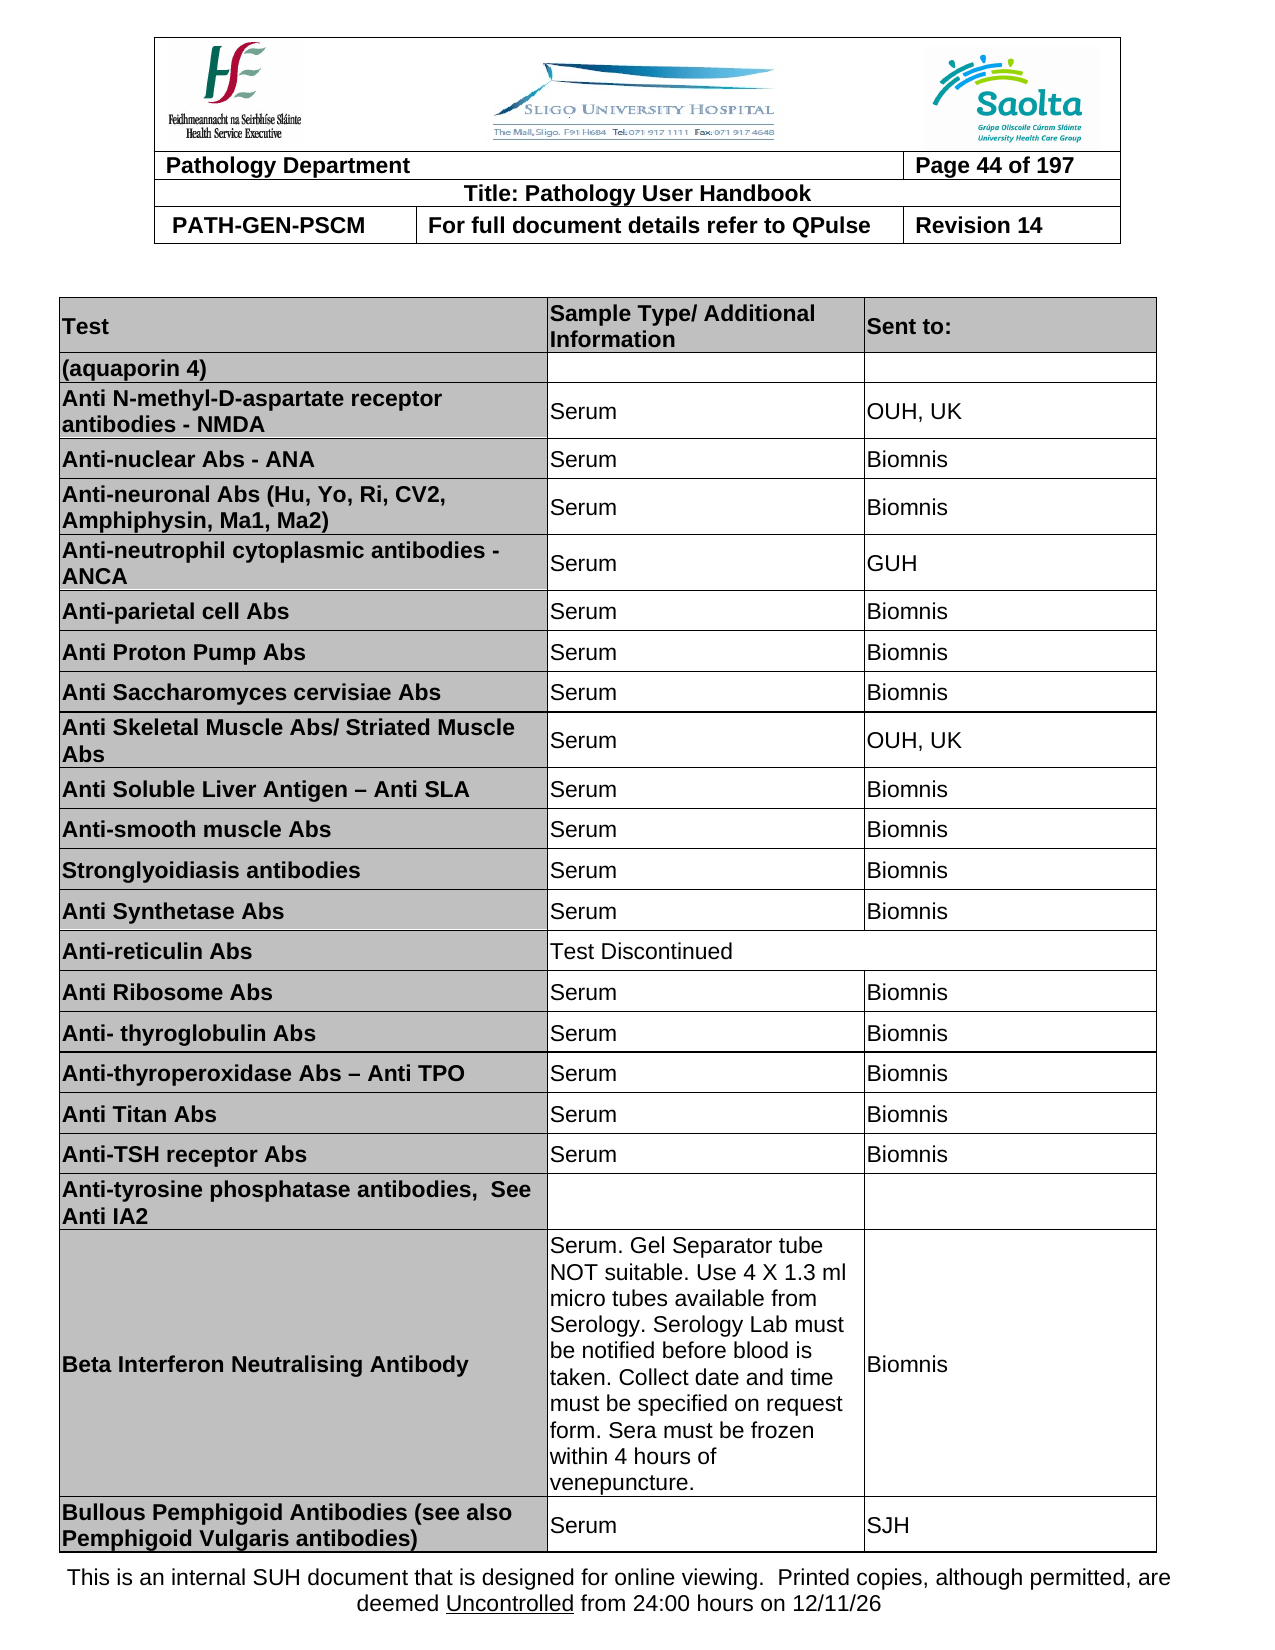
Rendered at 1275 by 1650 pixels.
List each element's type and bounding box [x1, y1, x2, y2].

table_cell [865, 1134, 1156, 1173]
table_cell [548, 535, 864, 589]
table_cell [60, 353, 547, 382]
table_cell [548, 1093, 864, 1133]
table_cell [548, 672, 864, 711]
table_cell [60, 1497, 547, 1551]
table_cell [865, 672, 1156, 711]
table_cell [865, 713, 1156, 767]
picture [923, 46, 1101, 151]
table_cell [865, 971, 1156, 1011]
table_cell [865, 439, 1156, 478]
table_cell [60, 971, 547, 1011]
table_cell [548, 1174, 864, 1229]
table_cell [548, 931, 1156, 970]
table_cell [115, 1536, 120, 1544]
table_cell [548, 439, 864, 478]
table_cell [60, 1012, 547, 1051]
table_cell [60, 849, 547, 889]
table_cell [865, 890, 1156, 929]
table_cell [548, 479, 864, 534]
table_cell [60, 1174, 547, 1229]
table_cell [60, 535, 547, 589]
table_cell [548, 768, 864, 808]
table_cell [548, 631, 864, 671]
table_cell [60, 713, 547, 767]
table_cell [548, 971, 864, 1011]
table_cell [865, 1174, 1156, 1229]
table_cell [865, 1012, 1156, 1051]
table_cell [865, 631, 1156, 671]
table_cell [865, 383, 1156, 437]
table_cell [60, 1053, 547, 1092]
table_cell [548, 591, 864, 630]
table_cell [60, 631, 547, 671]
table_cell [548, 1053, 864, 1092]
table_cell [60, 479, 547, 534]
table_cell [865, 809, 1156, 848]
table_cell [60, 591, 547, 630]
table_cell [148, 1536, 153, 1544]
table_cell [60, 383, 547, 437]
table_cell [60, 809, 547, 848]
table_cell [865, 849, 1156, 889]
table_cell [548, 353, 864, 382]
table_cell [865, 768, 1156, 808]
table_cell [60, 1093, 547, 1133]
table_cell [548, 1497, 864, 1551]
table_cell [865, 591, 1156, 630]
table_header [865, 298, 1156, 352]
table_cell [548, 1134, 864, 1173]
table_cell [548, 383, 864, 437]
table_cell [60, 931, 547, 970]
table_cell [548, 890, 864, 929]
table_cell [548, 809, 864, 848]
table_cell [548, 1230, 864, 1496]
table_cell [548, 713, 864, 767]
picture [475, 49, 790, 145]
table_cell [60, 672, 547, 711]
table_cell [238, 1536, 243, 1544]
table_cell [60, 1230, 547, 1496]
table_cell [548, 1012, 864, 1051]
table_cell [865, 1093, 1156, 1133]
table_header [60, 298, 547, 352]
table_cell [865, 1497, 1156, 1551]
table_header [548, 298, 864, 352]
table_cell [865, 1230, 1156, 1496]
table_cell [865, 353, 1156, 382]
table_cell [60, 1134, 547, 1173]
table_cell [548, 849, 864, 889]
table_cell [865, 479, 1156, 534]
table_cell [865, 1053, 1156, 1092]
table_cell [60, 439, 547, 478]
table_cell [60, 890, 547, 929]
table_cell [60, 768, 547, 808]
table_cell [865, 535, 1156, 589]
